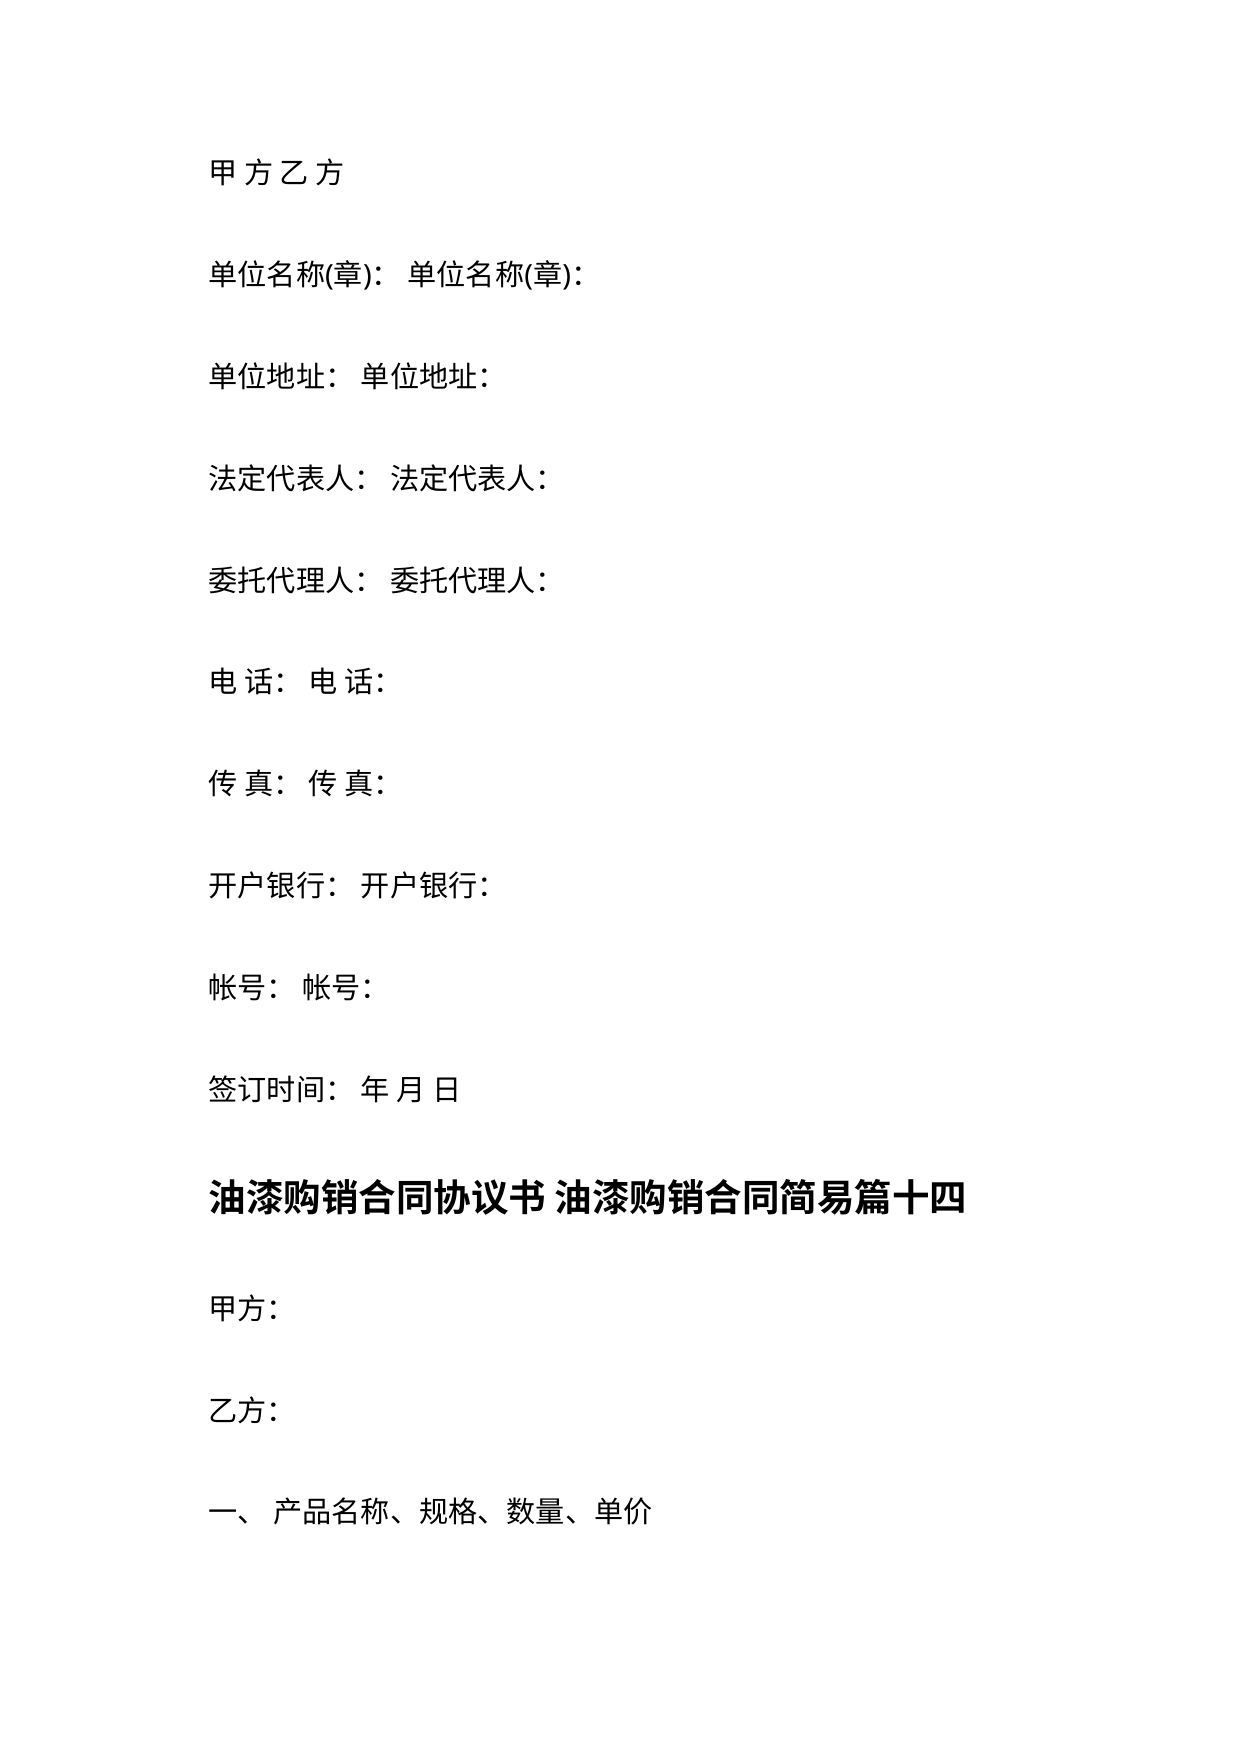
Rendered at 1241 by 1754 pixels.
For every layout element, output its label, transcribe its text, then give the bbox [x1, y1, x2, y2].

text 传 真： 传 真： [150, 761, 1090, 803]
text 委托代理人： 委托代理人： [150, 557, 1090, 599]
text 油漆购销合同协议书 油漆购销合同简易篇十四 [150, 1168, 1090, 1222]
text 单位地址： 单位地址： [150, 354, 1090, 396]
text 乙方： [150, 1387, 1090, 1429]
text 法定代表人： 法定代表人： [150, 456, 1090, 498]
text 单位名称(章)： 单位名称(章)： [150, 252, 1090, 294]
text 甲方： [150, 1285, 1090, 1328]
text 电 话： 电 话： [150, 659, 1090, 701]
text 签订时间： 年 月 日 [150, 1066, 1090, 1108]
text 开户银行： 开户银行： [150, 863, 1090, 905]
text 一、 产品名称、规格、数量、单价 [150, 1489, 1090, 1531]
text 帐号： 帐号： [150, 964, 1090, 1007]
text 甲 方 乙 方 [150, 150, 1090, 192]
